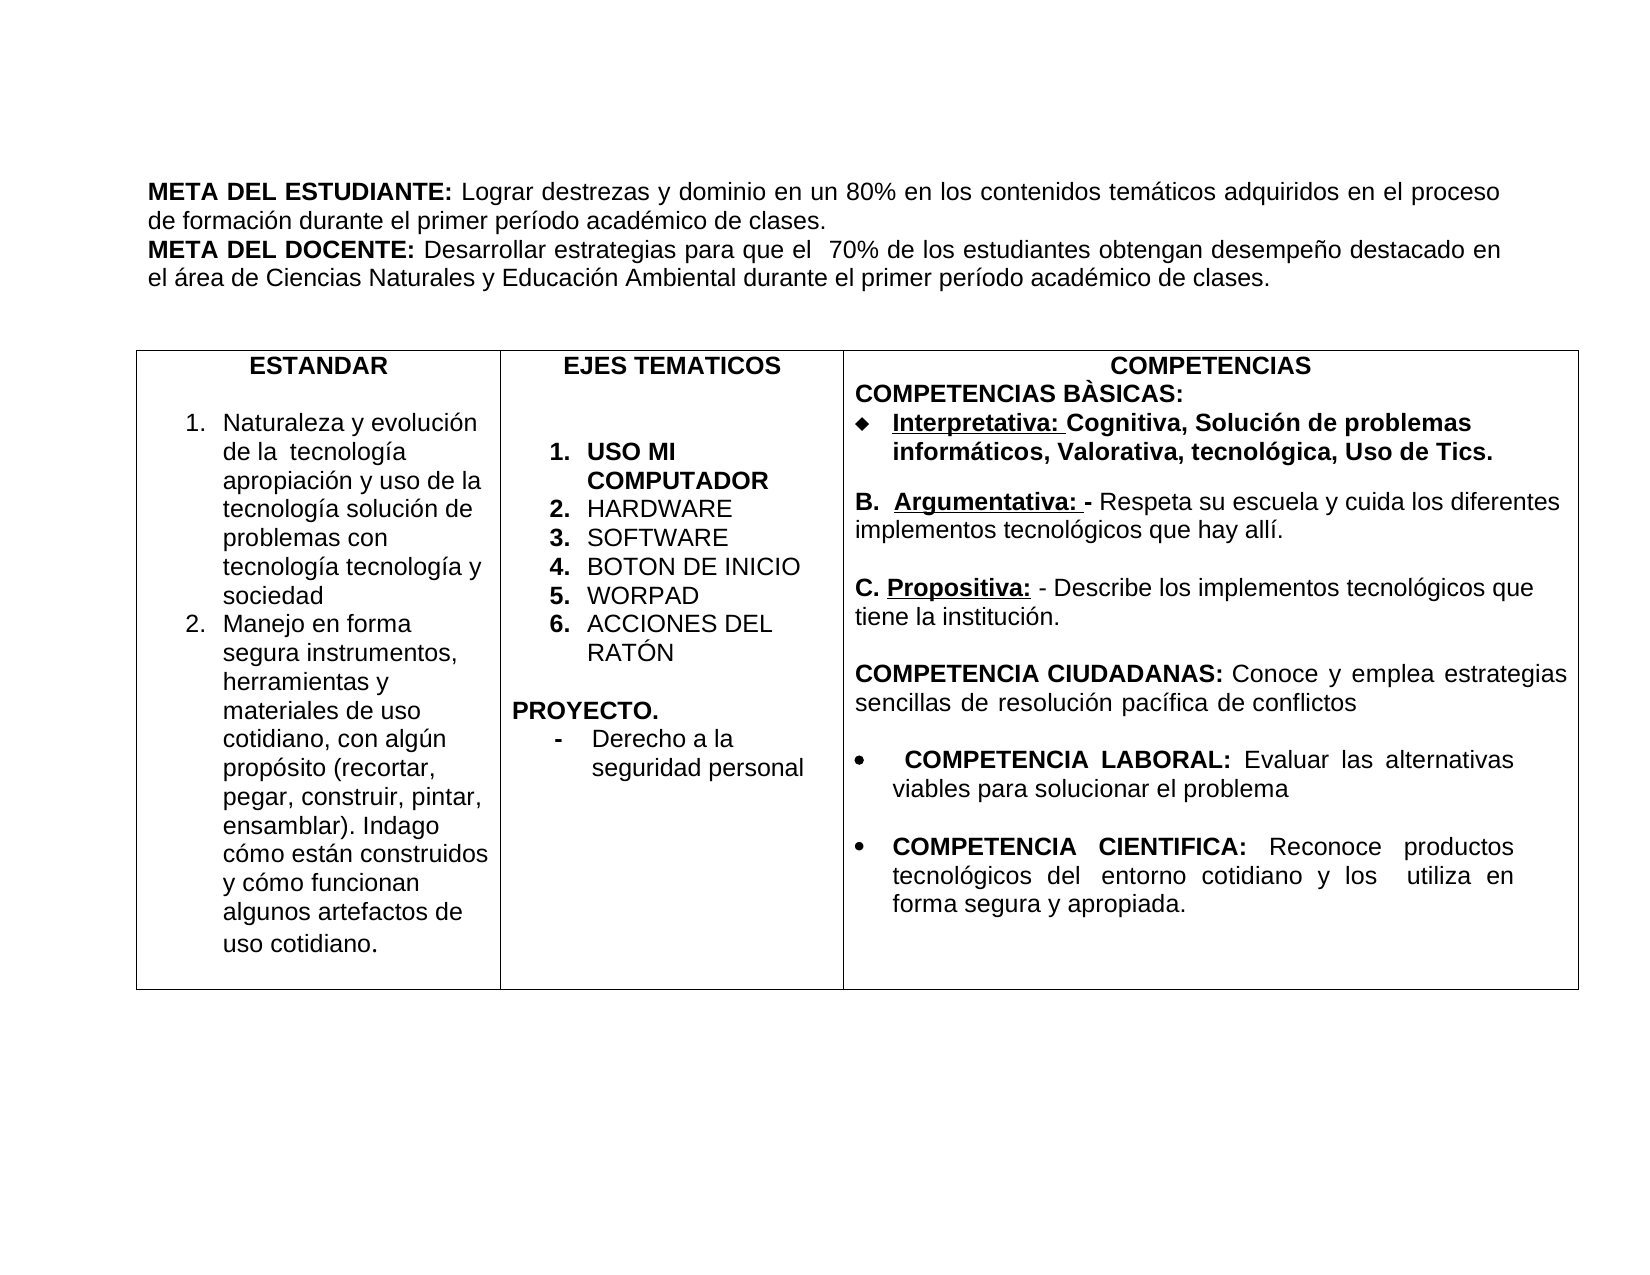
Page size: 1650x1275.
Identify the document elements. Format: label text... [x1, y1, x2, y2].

table_header ESTANDAR Naturaleza y evolución de la tecnología apropiación y uso de la tecnología solución de problemas con tecnología tecnología y sociedad Manejo en forma segura instrumentos, herramientas y materiales de uso cotidiano, con algún propósito (recortar, pegar, construir, pintar, ensamblar). Indago cómo están construidos y cómo funcionan algunos artefactos de uso cotidiano. [137, 351, 500, 988]
text META DEL ESTUDIANTE: Lograr destrezas y dominio en un 80% en los contenidos temáticos adquiridos en el proceso de formación durante el primer período académico de clases. [148, 177, 1502, 235]
text META DEL DOCENTE: Desarrollar estrategias para que el 70% de los estudiantes obtengan desempeño destacado en el área de Ciencias Naturales y Educación Ambiental durante el primer período académico de clases. [148, 235, 1502, 292]
table_header COMPETENCIAS COMPETENCIAS BÀSICAS: Interpretativa: Cognitiva, Solución de problemas informáticos, Valorativa, tecnológica, Uso de Tics. B. Argumentativa: - Respeta su escuela y cuida los diferentes implementos tecnológicos que hay allí. C. Propositiva: - Describe los implementos tecnológicos que tiene la institución. COMPETENCIA CIUDADANAS: Conoce y emplea estrategias sencillas de resolución pacífica de conflictos COMPETENCIA LABORAL: Evaluar las alternativas viables para solucionar el problema COMPETENCIA CIENTIFICA: Reconoce productos tecnológicos del entorno cotidiano y los utiliza en forma segura y apropiada. [844, 351, 1578, 988]
table_header EJES TEMATICOS USO MI COMPUTADOR HARDWARE SOFTWARE BOTON DE INICIO WORPAD ACCIONES DEL RATÓN PROYECTO. Derecho a la seguridad personal [501, 351, 843, 988]
